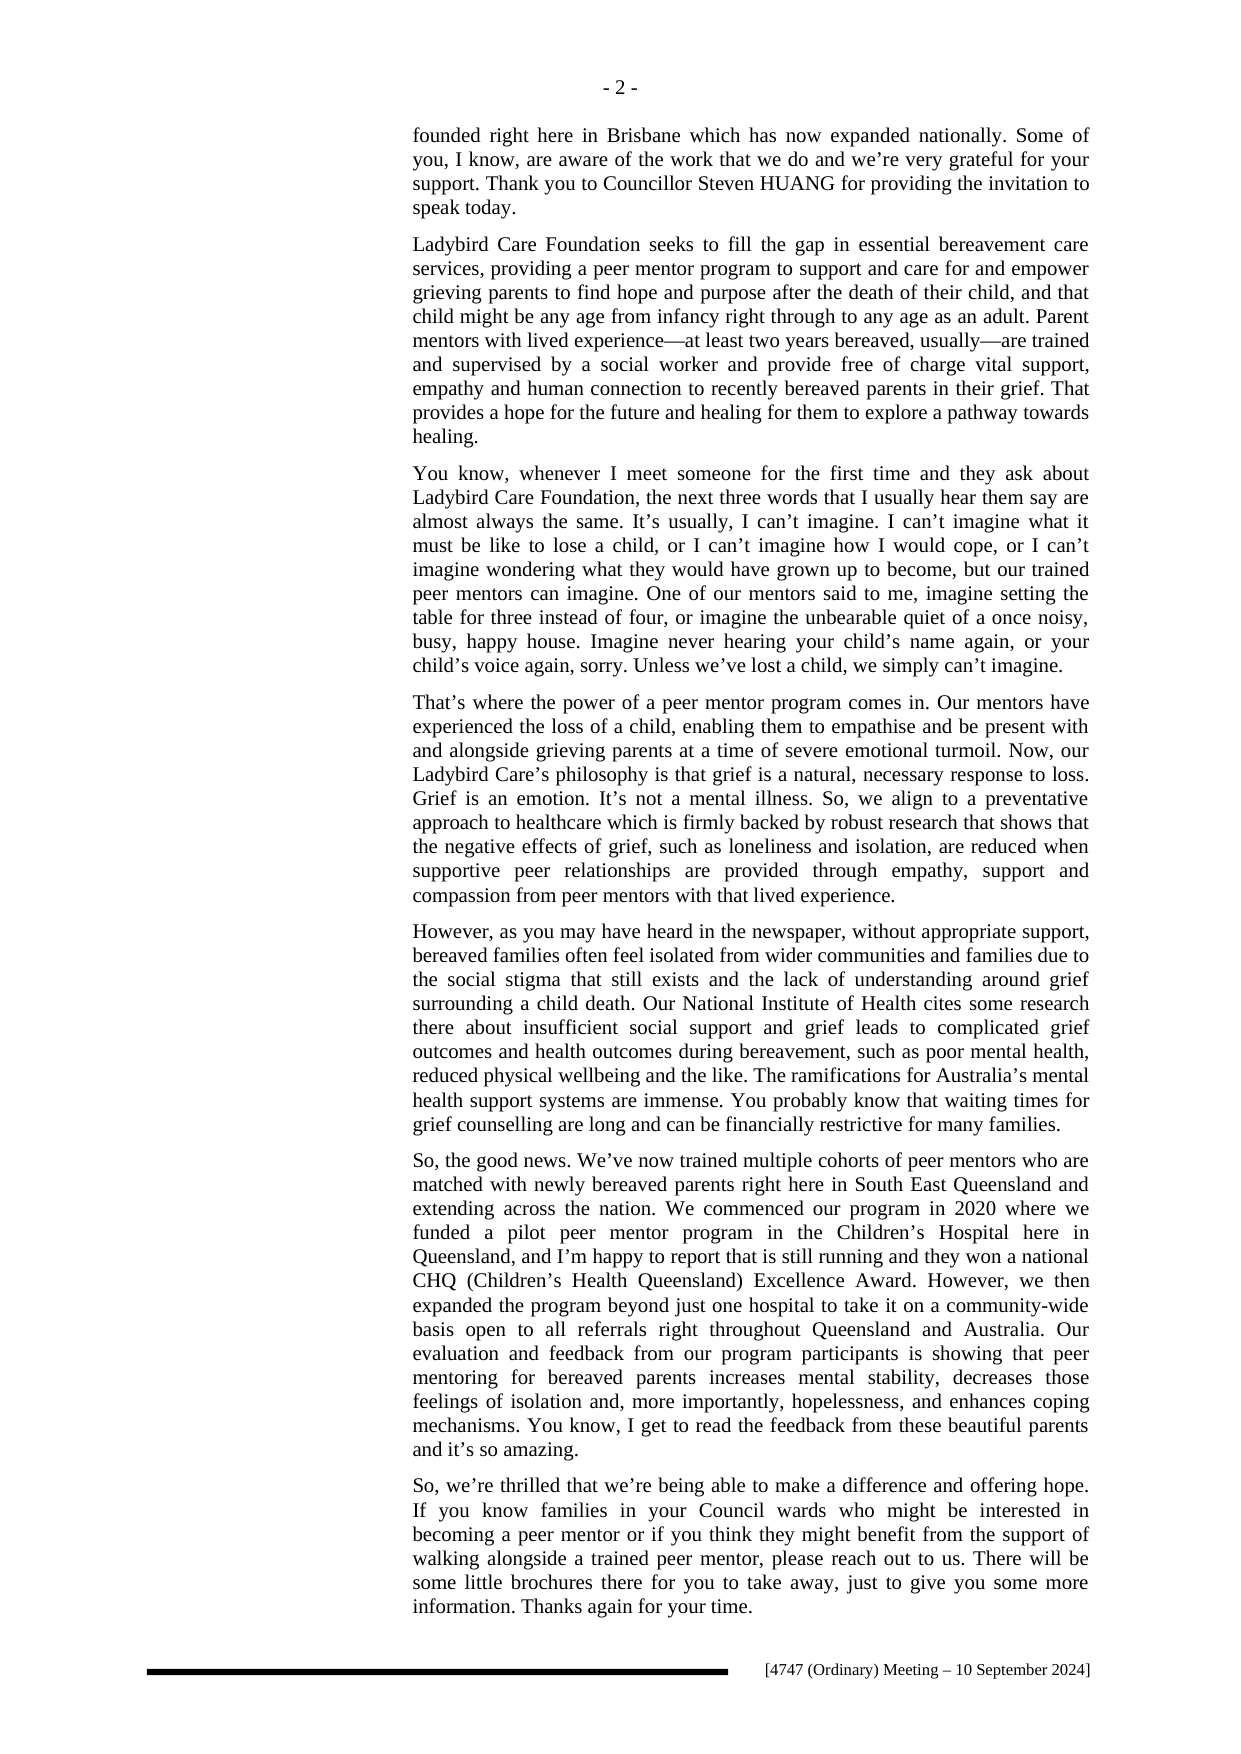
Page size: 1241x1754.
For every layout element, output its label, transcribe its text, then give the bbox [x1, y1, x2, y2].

text You know, whenever I meet someone for the first time and they ask about Ladybird Care Foundation, the next three words that I usually hear them say are almost always the same. It’s usually, I can’t imagine. I can’t imagine what it must be like to lose a child, or I can’t imagine how I would cope, or I can’t imagine wondering what they would have grown up to become, but our trained peer mentors can imagine. One of our mentors said to me, imagine setting the table for three instead of four, or imagine the unbearable quiet of a once noisy, busy, happy house. Imagine never hearing your child’s name again, or your child’s voice again, sorry. Unless we’ve lost a child, we simply can’t imagine. [412, 461, 1090, 677]
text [150, 123, 1090, 219]
text That’s where the power of a peer mentor program comes in. Our mentors have experienced the loss of a child, enabling them to empathise and be present with and alongside grieving parents at a time of severe emotional turmoil. Now, our Ladybird Care’s philosophy is that grief is a natural, necessary response to loss. Grief is an emotion. It’s not a mental illness. So, we align to a preventative approach to healthcare which is firmly backed by robust research that shows that the negative effects of grief, such as loneliness and isolation, are reduced when supportive peer relationships are provided through empathy, support and compassion from peer mentors with that lived experience. [412, 690, 1090, 907]
text So, the good news. We’ve now trained multiple cohorts of peer mentors who are matched with newly bereaved parents right here in South East Queensland and extending across the nation. We commenced our program in 2020 where we funded a pilot peer mentor program in the Children’s Hospital here in Queensland, and I’m happy to report that is still running and they won a national CHQ (Children’s Health Queensland) Excellence Award. However, we then expanded the program beyond just one hospital to take it on a community-wide basis open to all referrals right throughout Queensland and Australia. Our evaluation and feedback from our program participants is showing that peer mentoring for bereaved parents increases mental stability, decreases those feelings of isolation and, more importantly, hopelessness, and enhances coping mechanisms. You know, I get to read the feedback from these beautiful parents and it’s so amazing. [412, 1148, 1090, 1461]
text However, as you may have heard in the newspaper, without appropriate support, bereaved families often feel isolated from wider communities and families due to the social stigma that still exists and the lack of understanding around grief surrounding a child death. Our National Institute of Health cites some research there about insufficient social support and grief leads to complicated grief outcomes and health outcomes during bereavement, such as poor mental health, reduced physical wellbeing and the like. The ramifications for Australia’s mental health support systems are immense. You probably know that waiting times for grief counselling are long and can be financially restrictive for many families. [412, 919, 1090, 1136]
text Ladybird Care Foundation seeks to fill the gap in essential bereavement care services, providing a peer mentor program to support and care for and empower grieving parents to find hope and purpose after the death of their child, and that child might be any age from infancy right through to any age as an adult. Parent mentors with lived experience—at least two years bereaved, usually—are trained and supervised by a social worker and provide free of charge vital support, empathy and human connection to recently bereaved parents in their grief. That provides a hope for the future and healing for them to explore a pathway towards healing. [412, 232, 1090, 448]
text So, we’re thrilled that we’re being able to make a difference and offering hope. If you know families in your Council wards who might be interested in becoming a peer mentor or if you think they might benefit from the support of walking alongside a trained peer mentor, please reach out to us. There will be some little brochures there for you to take away, just to give you some more information. Thanks again for your time. [412, 1473, 1090, 1618]
